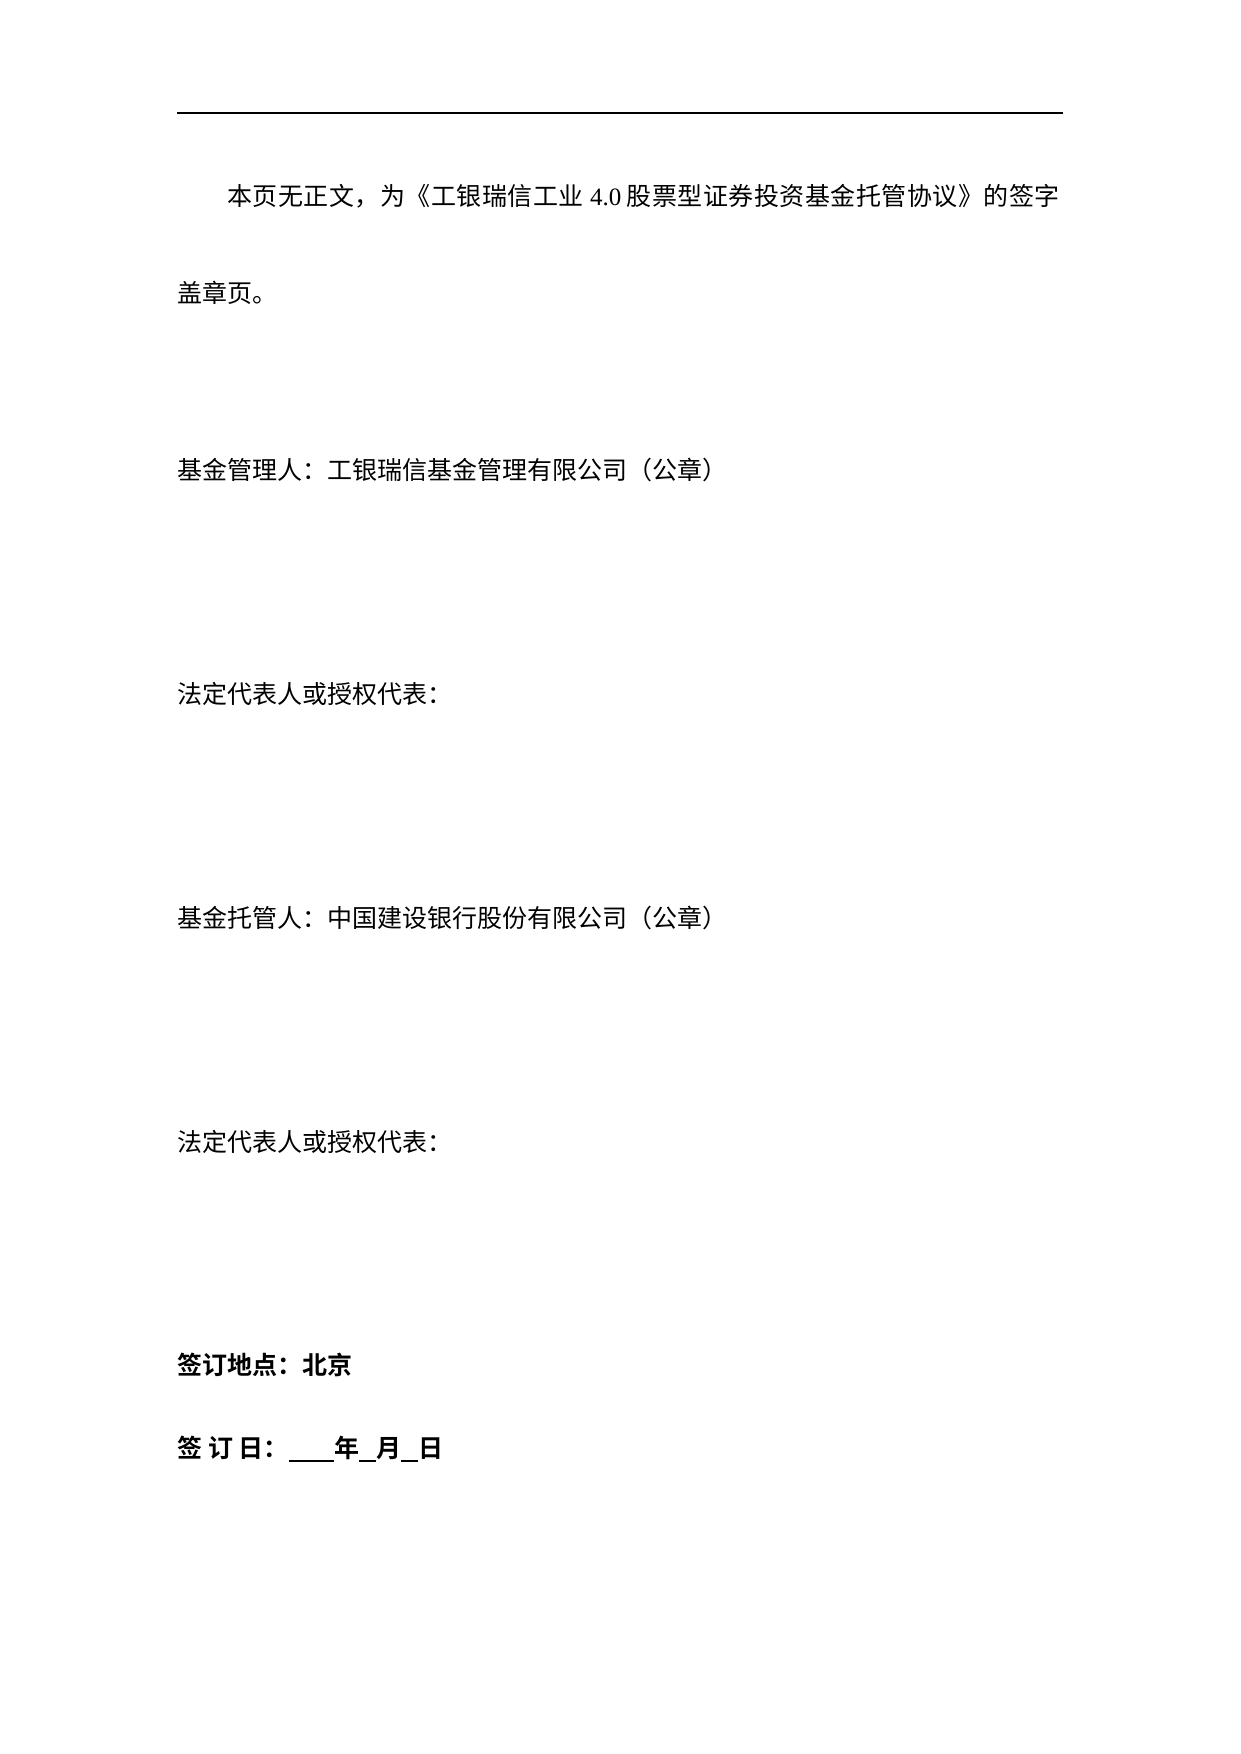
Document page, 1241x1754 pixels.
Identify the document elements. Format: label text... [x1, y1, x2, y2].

text 基金托管人：中国建设银行股份有限公司（公章） [177, 884, 1060, 949]
text 基金管理人：工银瑞信基金管理有限公司（公章） [177, 436, 1060, 501]
text 法定代表人或授权代表： [177, 660, 1060, 725]
text 法定代表人或授权代表： [177, 1108, 1060, 1173]
text 本页无正文，为《工银瑞信工业4.0股票型证券投资基金托管协议》的签字盖章页。 [177, 162, 1060, 324]
text 签 订 日： 年 月 日 [177, 1414, 1060, 1479]
text 签订地点：北京 [177, 1331, 1060, 1396]
